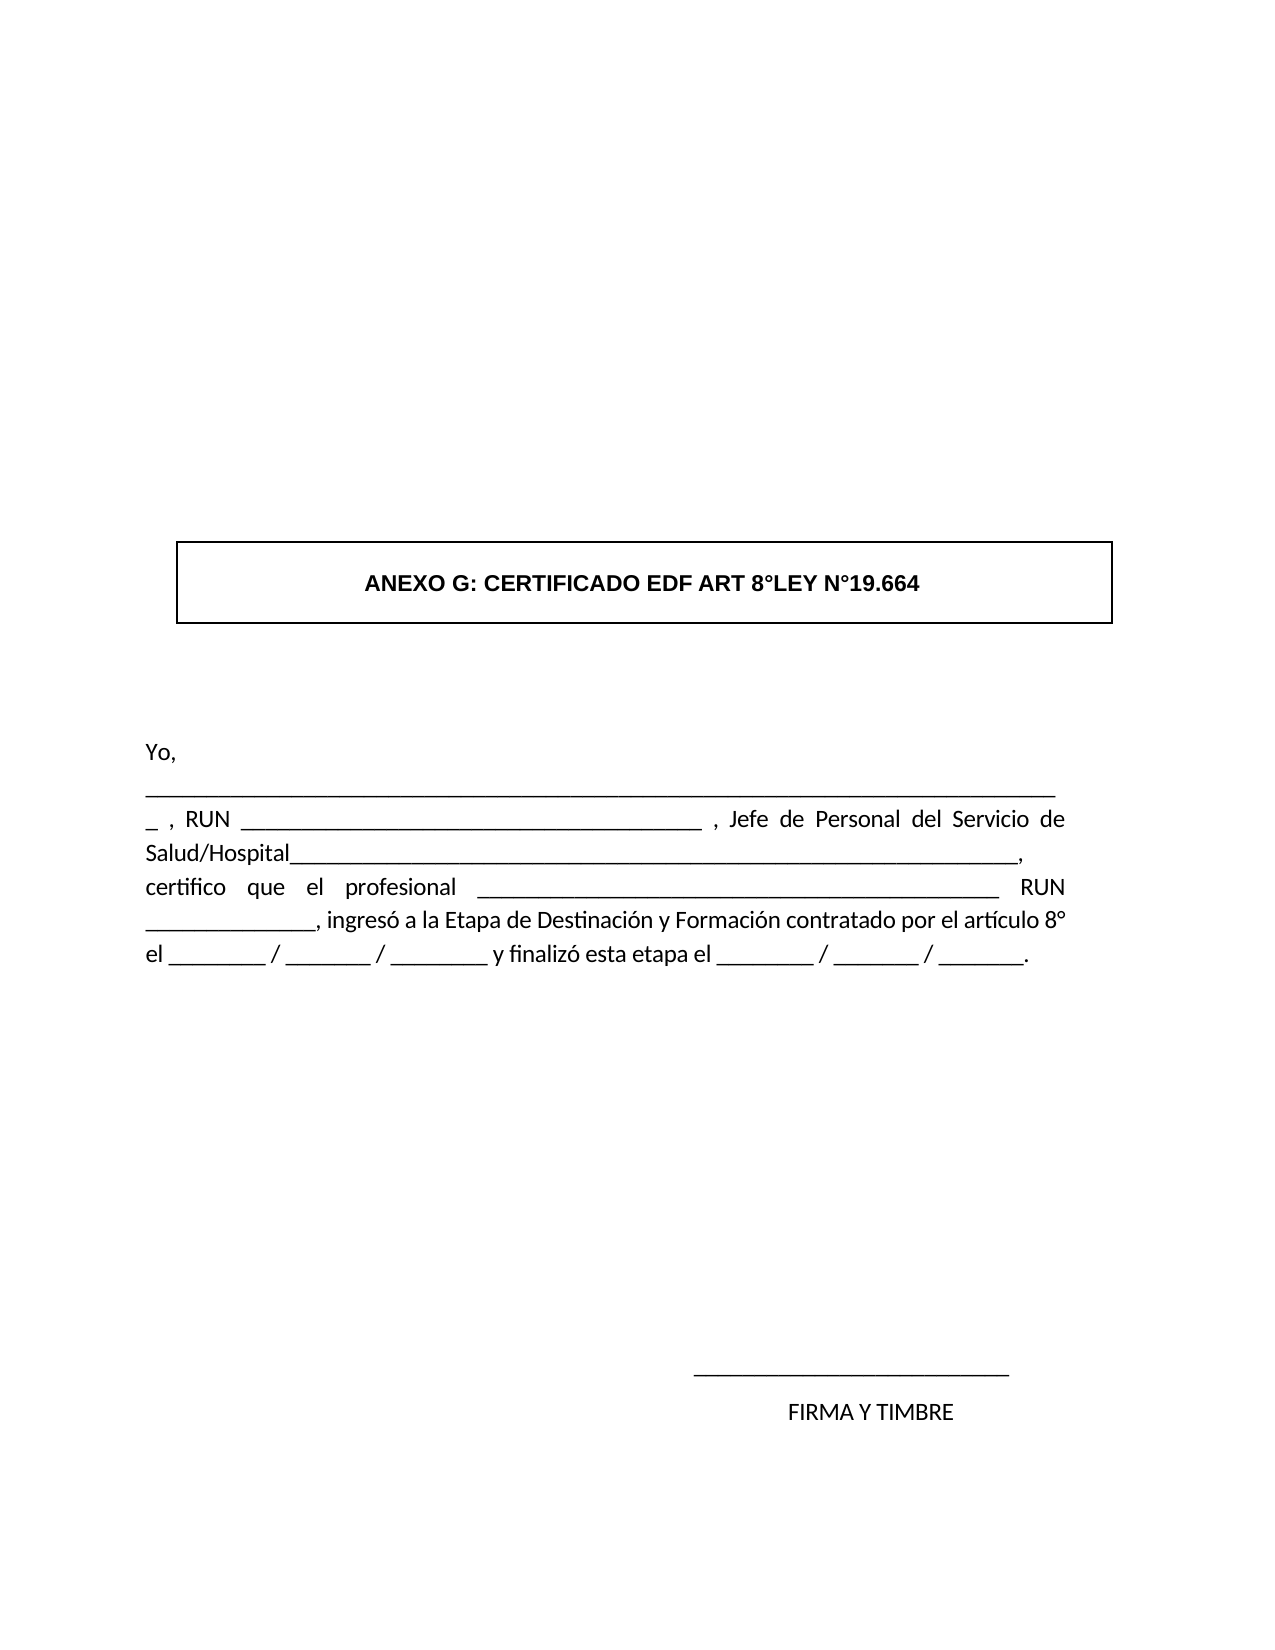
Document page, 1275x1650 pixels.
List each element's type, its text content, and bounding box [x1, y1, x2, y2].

text Yo, ____________________________________________________________________________ , RUN ______________________________________ , Jefe de Personal del Servicio de Salud/Hospital____________________________________________________________, certifico que el profesional ___________________________________________ RUN ______________, ingresó a la Etapa de Destinación y Formación contratado por el artículo 8° el ________ / _______ / ________ y finalizó esta etapa el ________ / _______ / _______. [145, 736, 1066, 968]
text __________________________ [145, 1349, 1066, 1380]
text FIRMA Y TIMBRE [177, 1396, 1066, 1426]
